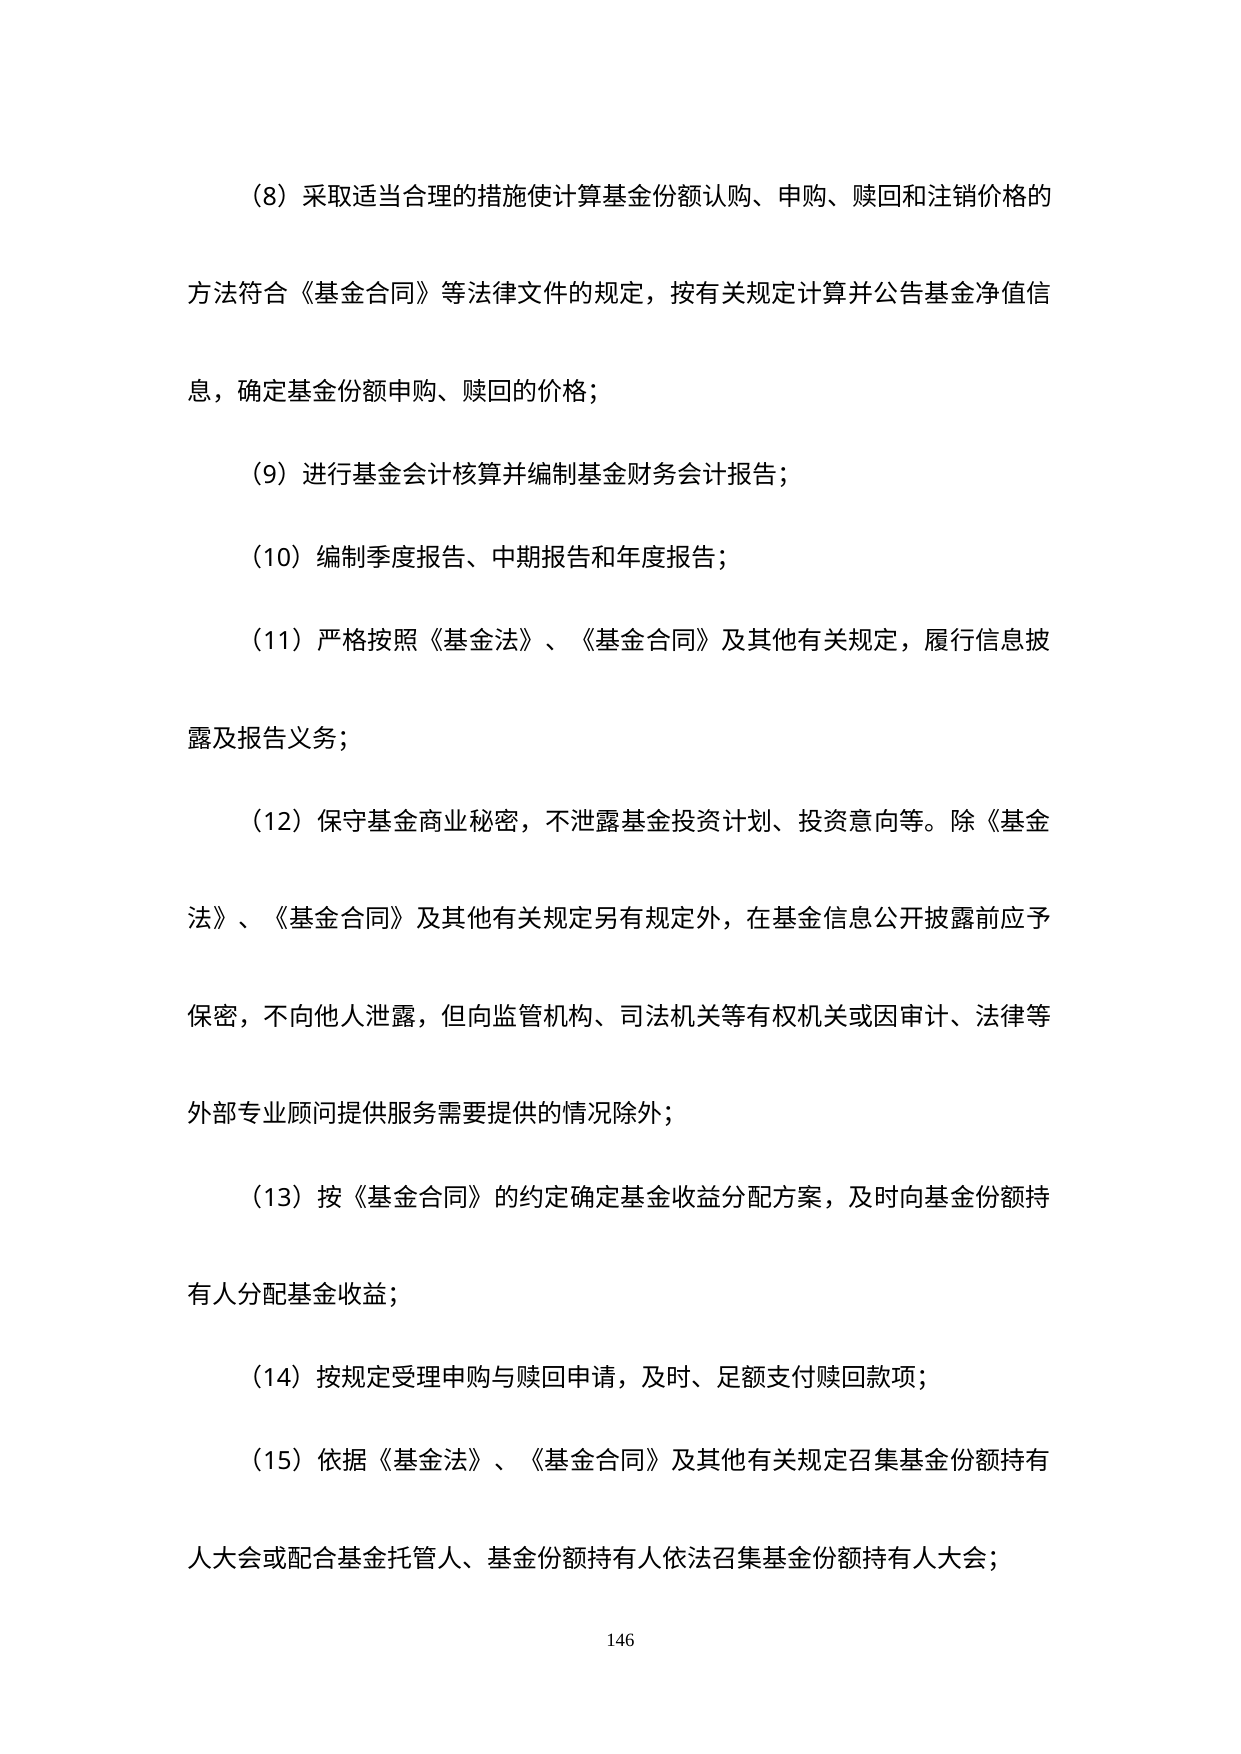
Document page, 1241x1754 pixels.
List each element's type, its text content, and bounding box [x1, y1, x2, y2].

text （13）按《基金合同》的约定确定基金收益分配方案，及时向基金份额持有人分配基金收益； [187, 1163, 1053, 1325]
text （14）按规定受理申购与赎回申请，及时、足额支付赎回款项； [187, 1343, 1053, 1408]
text （11）严格按照《基金法》、《基金合同》及其他有关规定，履行信息披露及报告义务； [187, 606, 1053, 769]
text （12）保守基金商业秘密，不泄露基金投资计划、投资意向等。除《基金法》、《基金合同》及其他有关规定另有规定外，在基金信息公开披露前应予保密，不向他人泄露，但向监管机构、司法机关等有权机关或因审计、法律等外部专业顾问提供服务需要提供的情况除外； [187, 787, 1053, 1144]
text （9）进行基金会计核算并编制基金财务会计报告； [187, 440, 1053, 505]
text （15）依据《基金法》、《基金合同》及其他有关规定召集基金份额持有人大会或配合基金托管人、基金份额持有人依法召集基金份额持有人大会； [187, 1426, 1053, 1589]
text （10）编制季度报告、中期报告和年度报告； [187, 523, 1053, 588]
text （8）采取适当合理的措施使计算基金份额认购、申购、赎回和注销价格的方法符合《基金合同》等法律文件的规定，按有关规定计算并公告基金净值信息，确定基金份额申购、赎回的价格； [187, 162, 1053, 422]
